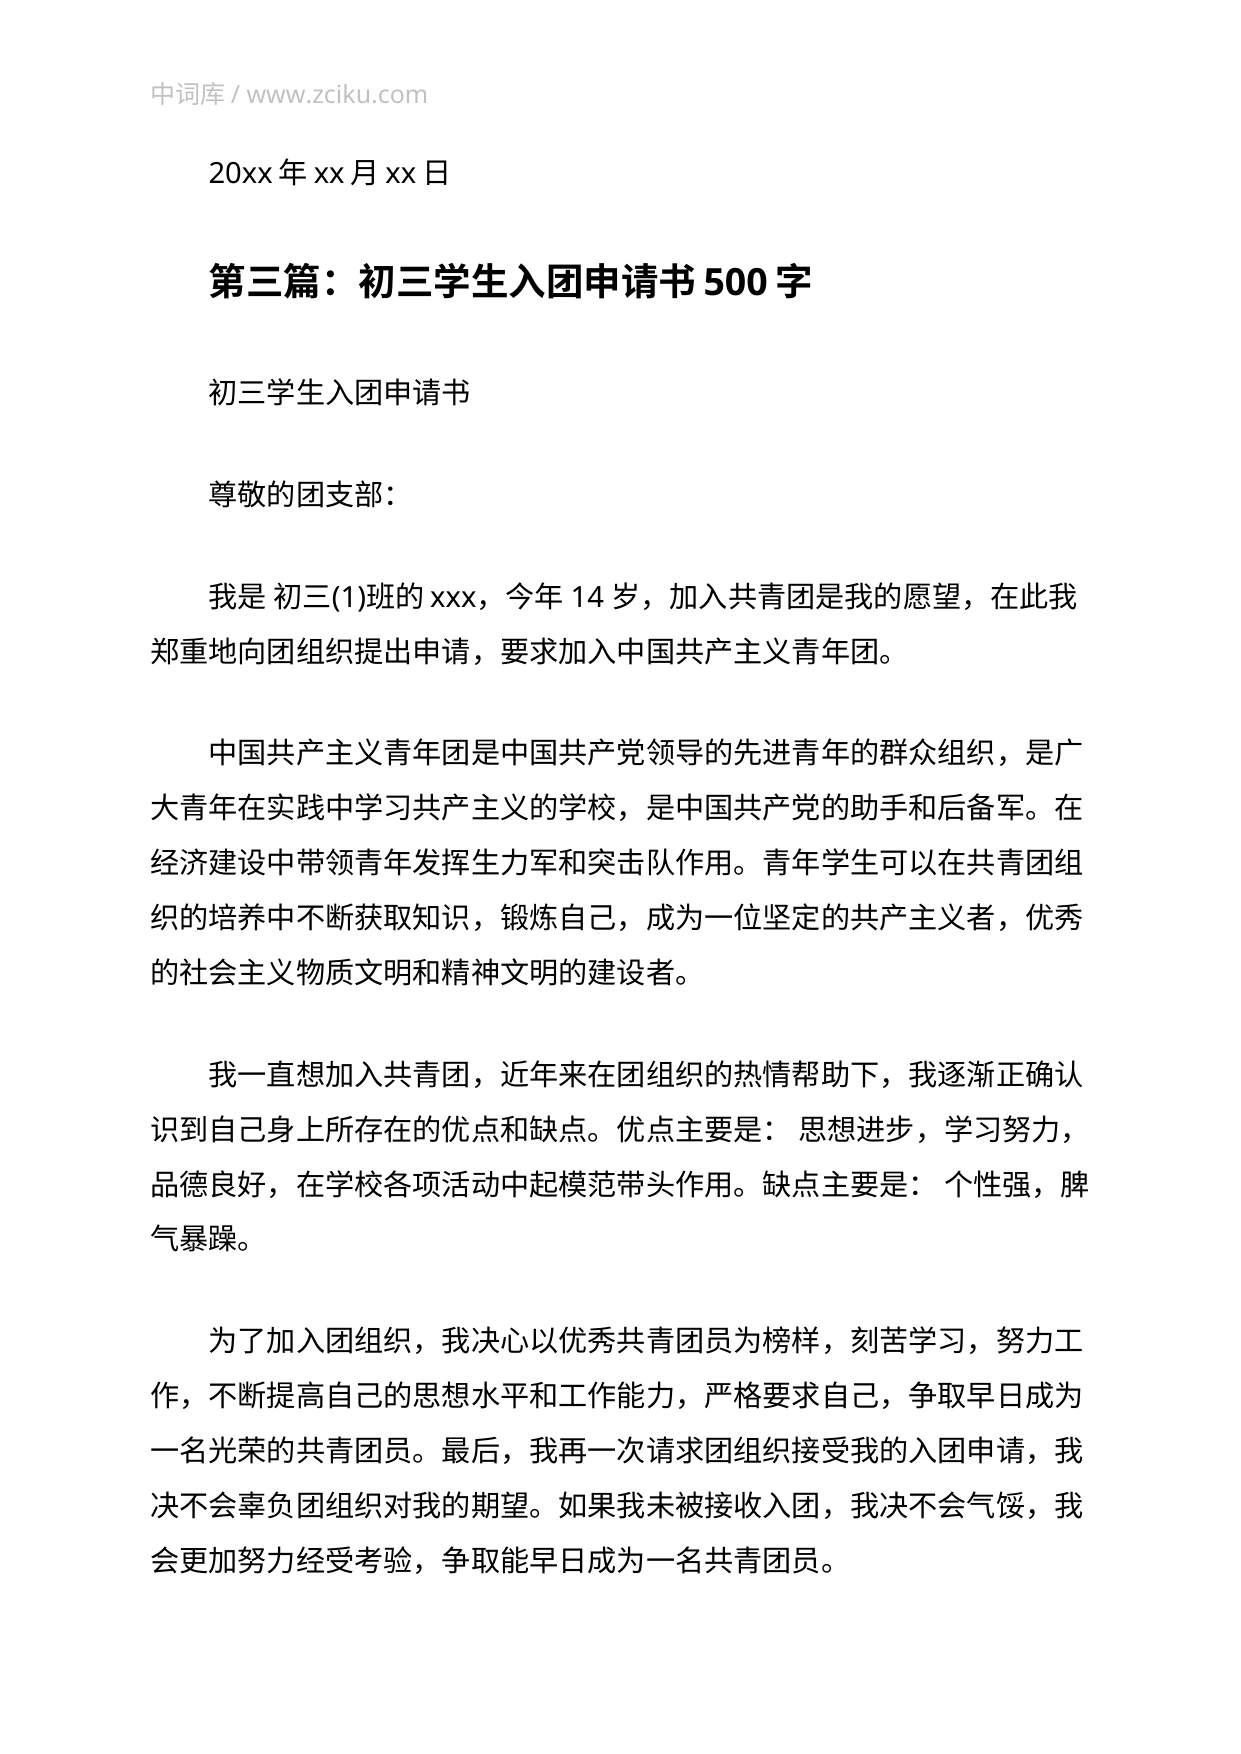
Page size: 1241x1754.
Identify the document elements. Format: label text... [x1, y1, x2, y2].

text 20xx年xx月xx日 [150, 150, 1090, 192]
text 初三学生入团申请书 [150, 369, 1090, 412]
text 中国共产主义青年团是中国共产党领导的先进青年的群众组织，是广大青年在实践中学习共产主义的学校，是中国共产党的助手和后备军。在经济建设中带领青年发挥生力军和突击队作用。青年学生可以在共青团组织的培养中不断获取知识，锻炼自己，成为一位坚定的共产主义者，优秀的社会主义物质文明和精神文明的建设者。 [150, 730, 1090, 992]
text 我一直想加入共青团，近年来在团组织的热情帮助下，我逐渐正确认识到自己身上所存在的优点和缺点。优点主要是： 思想进步，学习努力，品德良好，在学校各项活动中起模范带头作用。缺点主要是： 个性强，脾气暴躁。 [150, 1051, 1090, 1258]
text 尊敬的团支部： [150, 471, 1090, 514]
text 为了加入团组织，我决心以优秀共青团员为榜样，刻苦学习，努力工作，不断提高自己的思想水平和工作能力，严格要求自己，争取早日成为一名光荣的共青团员。最后，我再一次请求团组织接受我的入团申请，我决不会辜负团组织对我的期望。如果我未被接收入团，我决不会气馁，我会更加努力经受考验，争取能早日成为一名共青团员。 [150, 1318, 1090, 1579]
text 我是 初三(1)班的xxx，今年 14 岁，加入共青团是我的愿望，在此我郑重地向团组织提出申请，要求加入中国共产主义青年团。 [150, 573, 1090, 670]
text 第三篇：初三学生入团申请书500字 [150, 252, 1090, 306]
